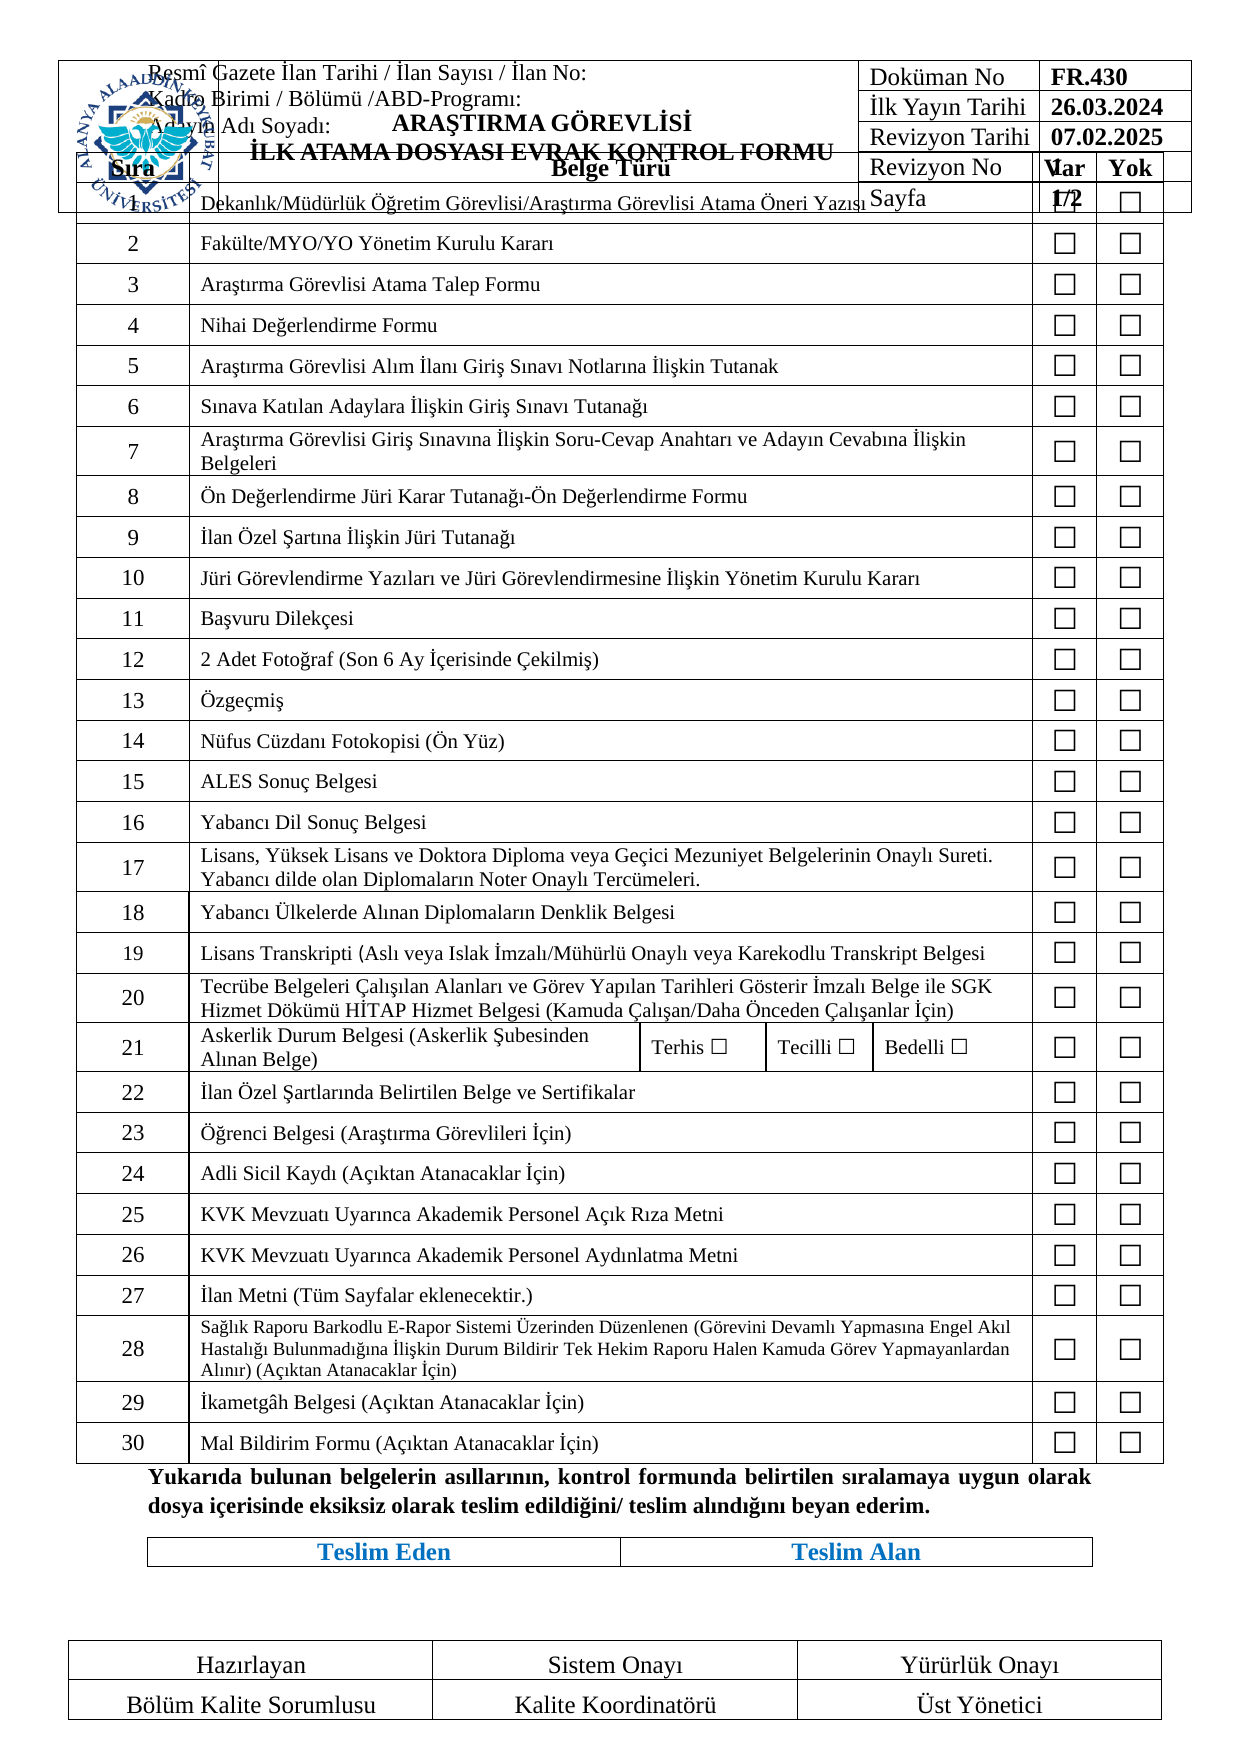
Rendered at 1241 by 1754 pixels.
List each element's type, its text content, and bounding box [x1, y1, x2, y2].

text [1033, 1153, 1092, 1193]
table_cell ALES Sonuç Belgesi [190, 761, 1032, 801]
table_cell İkametgâh Belgesi (Açıktan Atanacaklar İçin) [190, 1382, 1032, 1422]
table_cell 6 [77, 386, 189, 426]
table_cell Yabancı Ülkelerde Alınan Diplomaların Denklik Belgesi [190, 892, 1032, 932]
table_cell 11 [77, 599, 189, 638]
table_cell Tecrübe Belgeleri Çalışılan Alanları ve Görev Yapılan Tarihleri Gösterir İmzalı Belge ile SGK Hizmet Dökümü HİTAP Hizmet Belgesi (Kamuda Çalışan/Daha Önceden Çalışanlar İçin) [190, 974, 1032, 1022]
table_cell 23 [77, 1113, 188, 1152]
table_cell Araştırma Görevlisi Atama Talep Formu [190, 264, 1032, 304]
table_cell Fakülte/MYO/YO Yönetim Kurulu Kararı [190, 224, 1032, 263]
table_cell 16 [77, 802, 189, 842]
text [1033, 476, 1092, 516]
table_header Teslim Alan [621, 1538, 1092, 1566]
table_cell 20 [77, 974, 188, 1022]
table_cell İlan Özel Şartlarında Belirtilen Belge ve Sertifikalar [190, 1072, 1032, 1112]
text Yukarıda bulunan belgelerin asıllarının, kontrol formunda belirtilen sıralamaya uygun olarak dosya içerisinde eksiksiz olarak teslim edildiğini/ teslim alındığını beyan ederim. [148, 1464, 1092, 1518]
table_cell 27 [77, 1276, 188, 1315]
table_cell 29 [77, 1382, 188, 1422]
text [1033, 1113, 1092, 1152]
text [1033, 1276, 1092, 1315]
table_cell Lisans Transkripti (Aslı veya Islak İmzalı/Mühürlü Onaylı veya Karekodlu Transkript Belgesi [190, 933, 1032, 972]
table_header Teslim Eden [148, 1538, 620, 1566]
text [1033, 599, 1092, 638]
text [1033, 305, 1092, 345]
table_cell İlan Özel Şartına İlişkin Jüri Tutanağı [190, 517, 1032, 557]
table_cell Mal Bildirim Formu (Açıktan Atanacaklar İçin) [190, 1423, 1032, 1462]
table_header Var [1033, 153, 1096, 182]
table_cell Araştırma Görevlisi Giriş Sınavına İlişkin Soru-Cevap Anahtarı ve Adayın Cevabına İlişkin Belgeleri [190, 427, 1032, 475]
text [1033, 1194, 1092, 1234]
table_cell 3 [77, 264, 189, 304]
table_cell Sağlık Raporu Barkodlu E-Rapor Sistemi Üzerinden Düzenlenen (Görevini Devamlı Yapmasına Engel Akıl Hastalığı Bulunmadığına İlişkin Durum Bildirir Tek Hekim Raporu Halen Kamuda Görev Yapmayanlardan Alınır) (Açıktan Atanacaklar İçin) [190, 1316, 1032, 1381]
table_cell 1 [77, 183, 189, 222]
table_cell Yabancı Dil Sonuç Belgesi [190, 802, 1032, 842]
table_cell Lisans, Yüksek Lisans ve Doktora Diploma veya Geçici Mezuniyet Belgelerinin Onaylı Sureti. Yabancı dilde olan Diplomaların Noter Onaylı Tercümeleri. [190, 843, 1032, 891]
table_cell 4 [77, 305, 189, 345]
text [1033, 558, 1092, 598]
table_cell Dekanlık/Müdürlük Öğretim Görevlisi/Araştırma Görevlisi Atama Öneri Yazısı [190, 183, 1032, 222]
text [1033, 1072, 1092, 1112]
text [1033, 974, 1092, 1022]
table_cell 10 [77, 558, 189, 597]
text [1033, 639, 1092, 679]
table_cell 7 [77, 427, 189, 475]
table_cell KVK Mevzuatı Uyarınca Akademik Personel Açık Rıza Metni [190, 1194, 1032, 1234]
table_cell Başvuru Dilekçesi [190, 599, 1032, 638]
table_cell 28 [77, 1316, 188, 1381]
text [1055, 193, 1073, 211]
table_cell 18 [77, 892, 188, 932]
table_cell Özgeçmiş [190, 680, 1032, 720]
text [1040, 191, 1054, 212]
table_cell 19 [77, 933, 188, 972]
table_header Belge Türü [190, 153, 1032, 182]
table_header Yok [1097, 153, 1163, 182]
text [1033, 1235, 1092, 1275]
table_cell 17 [77, 843, 189, 891]
table_header Sıra [77, 153, 189, 182]
table_cell Nihai Değerlendirme Formu [190, 305, 1032, 345]
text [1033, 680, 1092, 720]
table_cell 14 [77, 721, 189, 760]
table_cell Bedelli [874, 1023, 1032, 1071]
table_cell Ön Değerlendirme Jüri Karar Tutanağı-Ön Değerlendirme Formu [190, 476, 1032, 516]
table_cell 12 [77, 639, 189, 679]
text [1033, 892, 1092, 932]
table_cell 2 Adet Fotoğraf (Son 6 Ay İçerisinde Çekilmiş) [190, 639, 1032, 679]
table_cell 9 [77, 517, 189, 557]
table_cell KVK Mevzuatı Uyarınca Akademik Personel Aydınlatma Metni [190, 1235, 1032, 1274]
table_cell 2 [77, 224, 189, 263]
table_cell 8 [77, 476, 189, 516]
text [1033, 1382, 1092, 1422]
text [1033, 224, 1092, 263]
table_cell Jüri Görevlendirme Yazıları ve Jüri Görevlendirmesine İlişkin Yönetim Kurulu Kararı [190, 558, 1032, 597]
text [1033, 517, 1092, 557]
table_cell 13 [77, 680, 189, 720]
table_cell 30 [77, 1423, 188, 1462]
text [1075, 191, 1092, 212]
table_cell Sınava Katılan Adaylara İlişkin Giriş Sınavı Tutanağı [190, 386, 1032, 426]
table_cell 5 [77, 346, 189, 385]
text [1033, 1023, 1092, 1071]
table_cell Adli Sicil Kaydı (Açıktan Atanacaklar İçin) [190, 1153, 1032, 1193]
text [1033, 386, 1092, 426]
table_cell İlan Metni (Tüm Sayfalar eklenecektir.) [190, 1276, 1032, 1315]
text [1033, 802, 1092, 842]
table_cell 25 [77, 1194, 188, 1234]
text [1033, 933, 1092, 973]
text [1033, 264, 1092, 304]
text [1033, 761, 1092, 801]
table_cell Askerlik Durum Belgesi (Askerlik Şubesinden Alınan Belge) [190, 1023, 639, 1071]
table_cell Nüfus Cüzdanı Fotokopisi (Ön Yüz) [190, 721, 1032, 760]
table_cell Araştırma Görevlisi Alım İlanı Giriş Sınavı Notlarına İlişkin Tutanak [190, 346, 1032, 385]
picture [77, 74, 215, 152]
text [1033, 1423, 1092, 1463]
table_cell 15 [77, 761, 189, 801]
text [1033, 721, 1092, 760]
table_cell 22 [77, 1072, 188, 1112]
table_cell Tecilli [767, 1023, 872, 1071]
table_cell 21 [77, 1023, 188, 1071]
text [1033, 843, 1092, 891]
table_cell Terhis [641, 1023, 765, 1071]
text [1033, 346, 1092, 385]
table_cell Öğrenci Belgesi (Araştırma Görevlileri İçin) [190, 1113, 1032, 1152]
table_cell 26 [77, 1235, 188, 1274]
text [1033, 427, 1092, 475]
table_cell 24 [77, 1153, 188, 1193]
